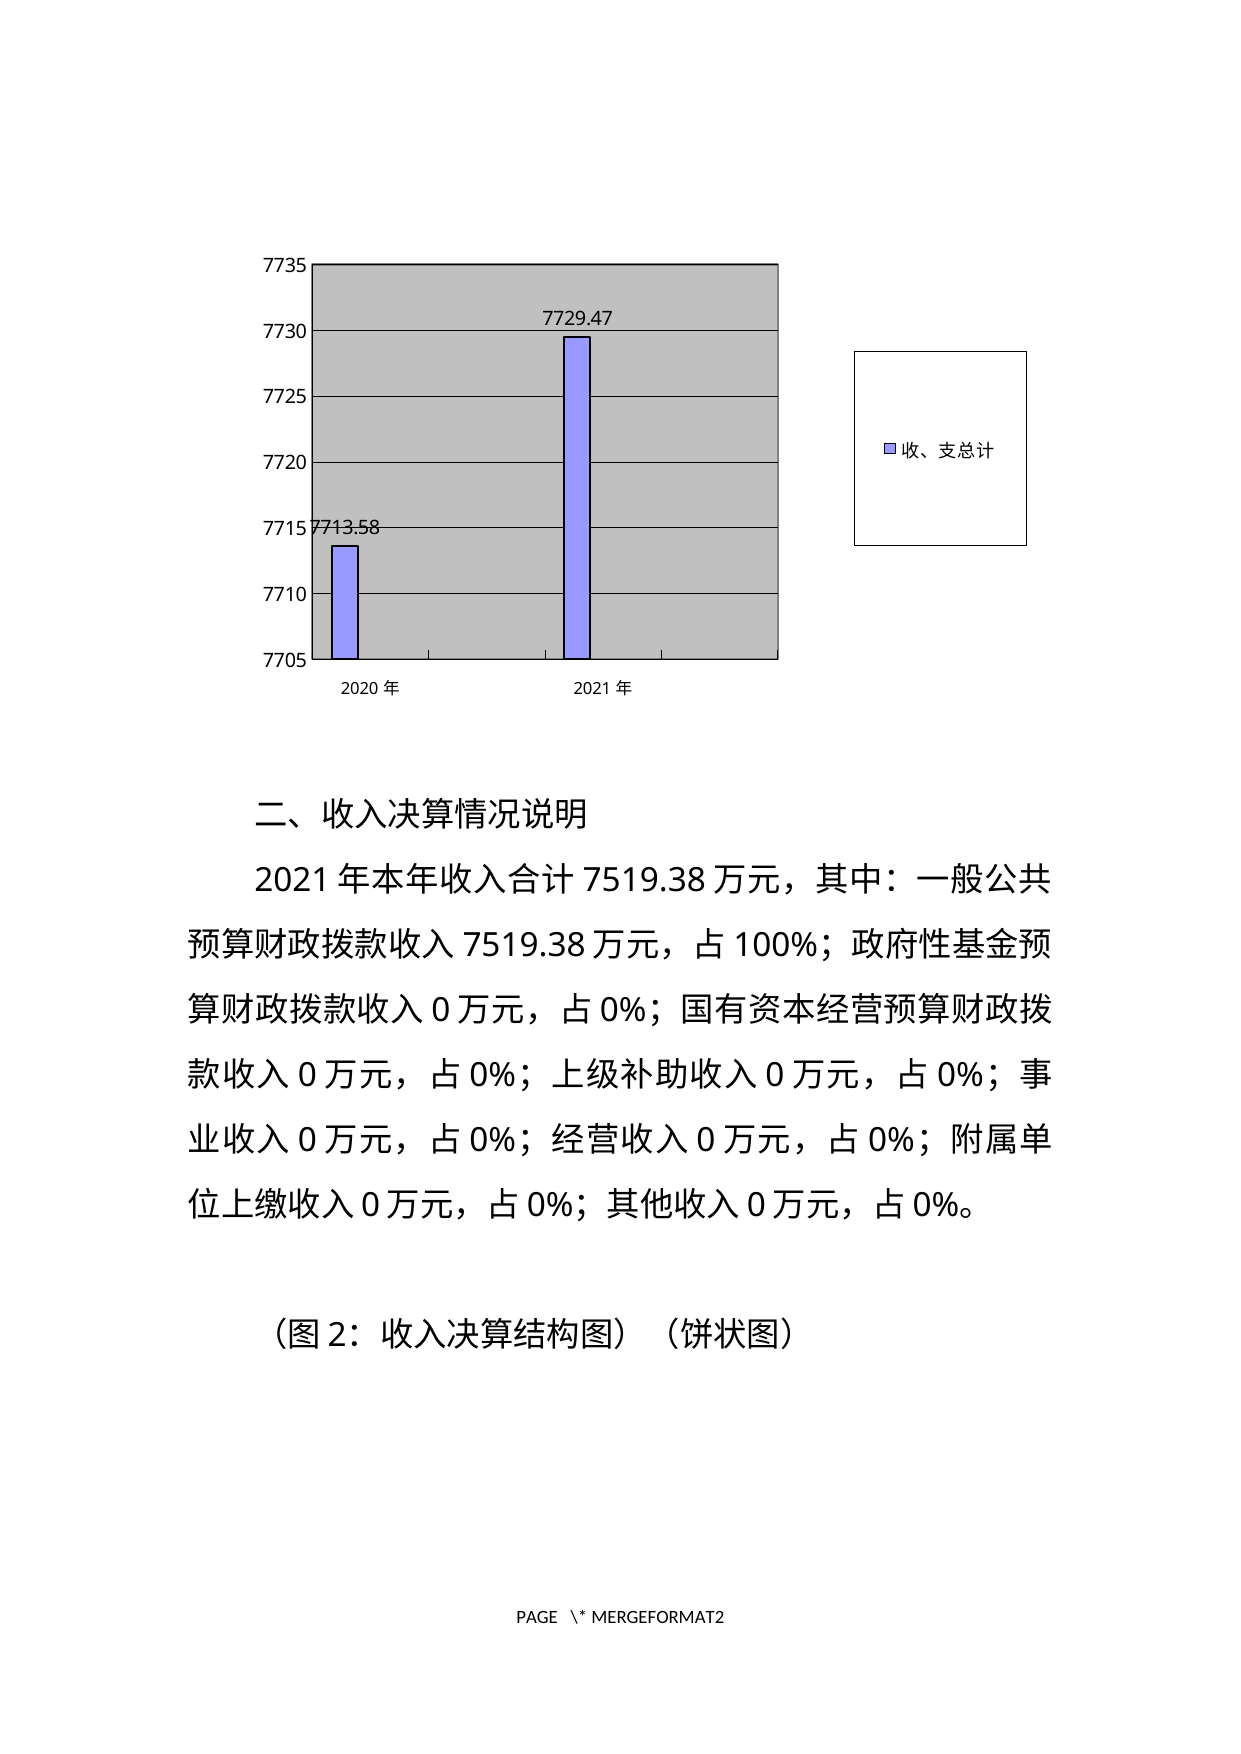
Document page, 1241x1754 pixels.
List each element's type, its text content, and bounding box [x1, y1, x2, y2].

text （图2：收入决算结构图）（饼状图） [187, 1299, 1053, 1364]
text 2021年本年收入合计7519.38万元，其中：一般公共预算财政拨款收入7519.38万元，占100%；政府性基金预算财政拨款收入0万元，占0%；国有资本经营预算财政拨款收入0万元，占0%；上级补助收入0万元，占0%；事业收入0万元，占0%；经营收入0万元，占0%；附属单位上缴收入0万元，占0%；其他收入0万元，占0%。 [187, 844, 1053, 1234]
list 二、收入决算情况说明 [254, 779, 1053, 844]
